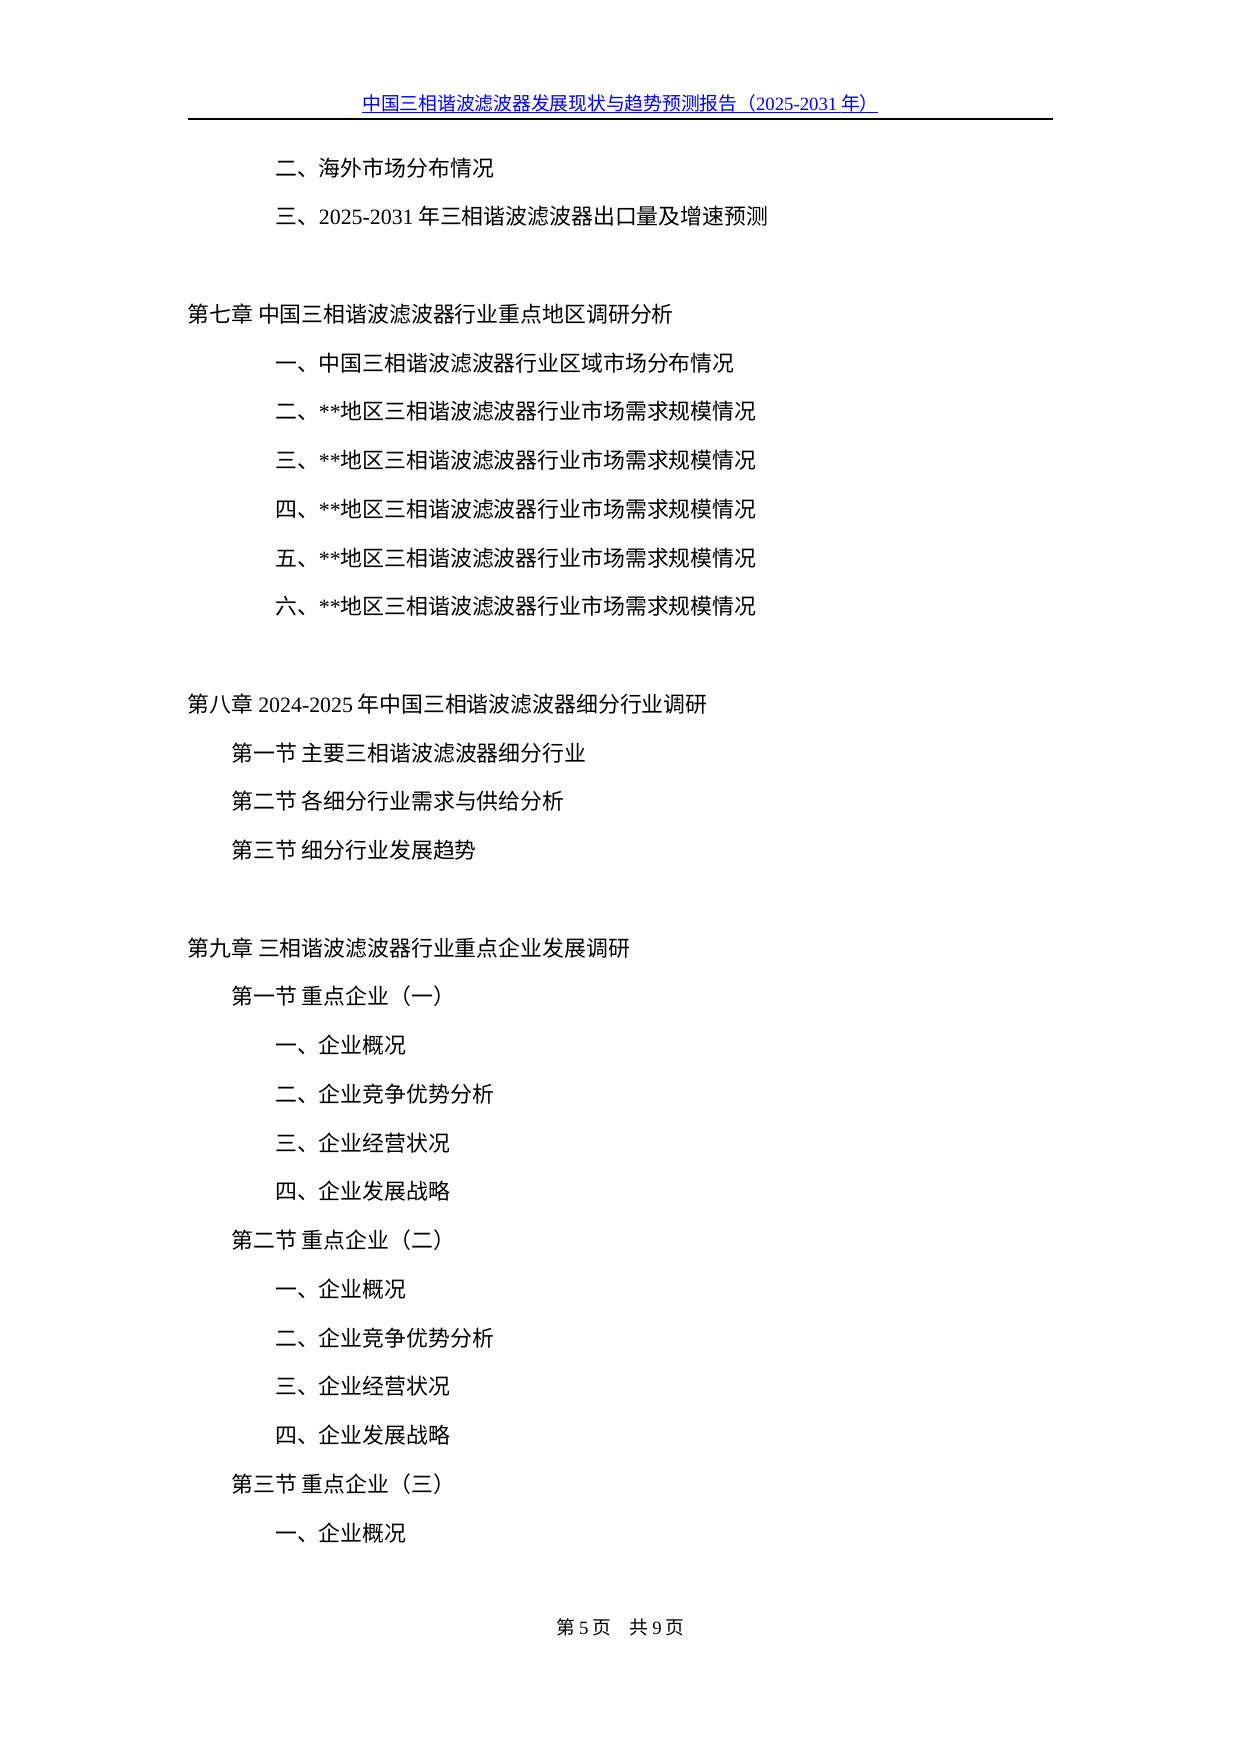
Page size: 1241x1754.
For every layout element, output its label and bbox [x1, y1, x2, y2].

text [187, 150, 1053, 1548]
